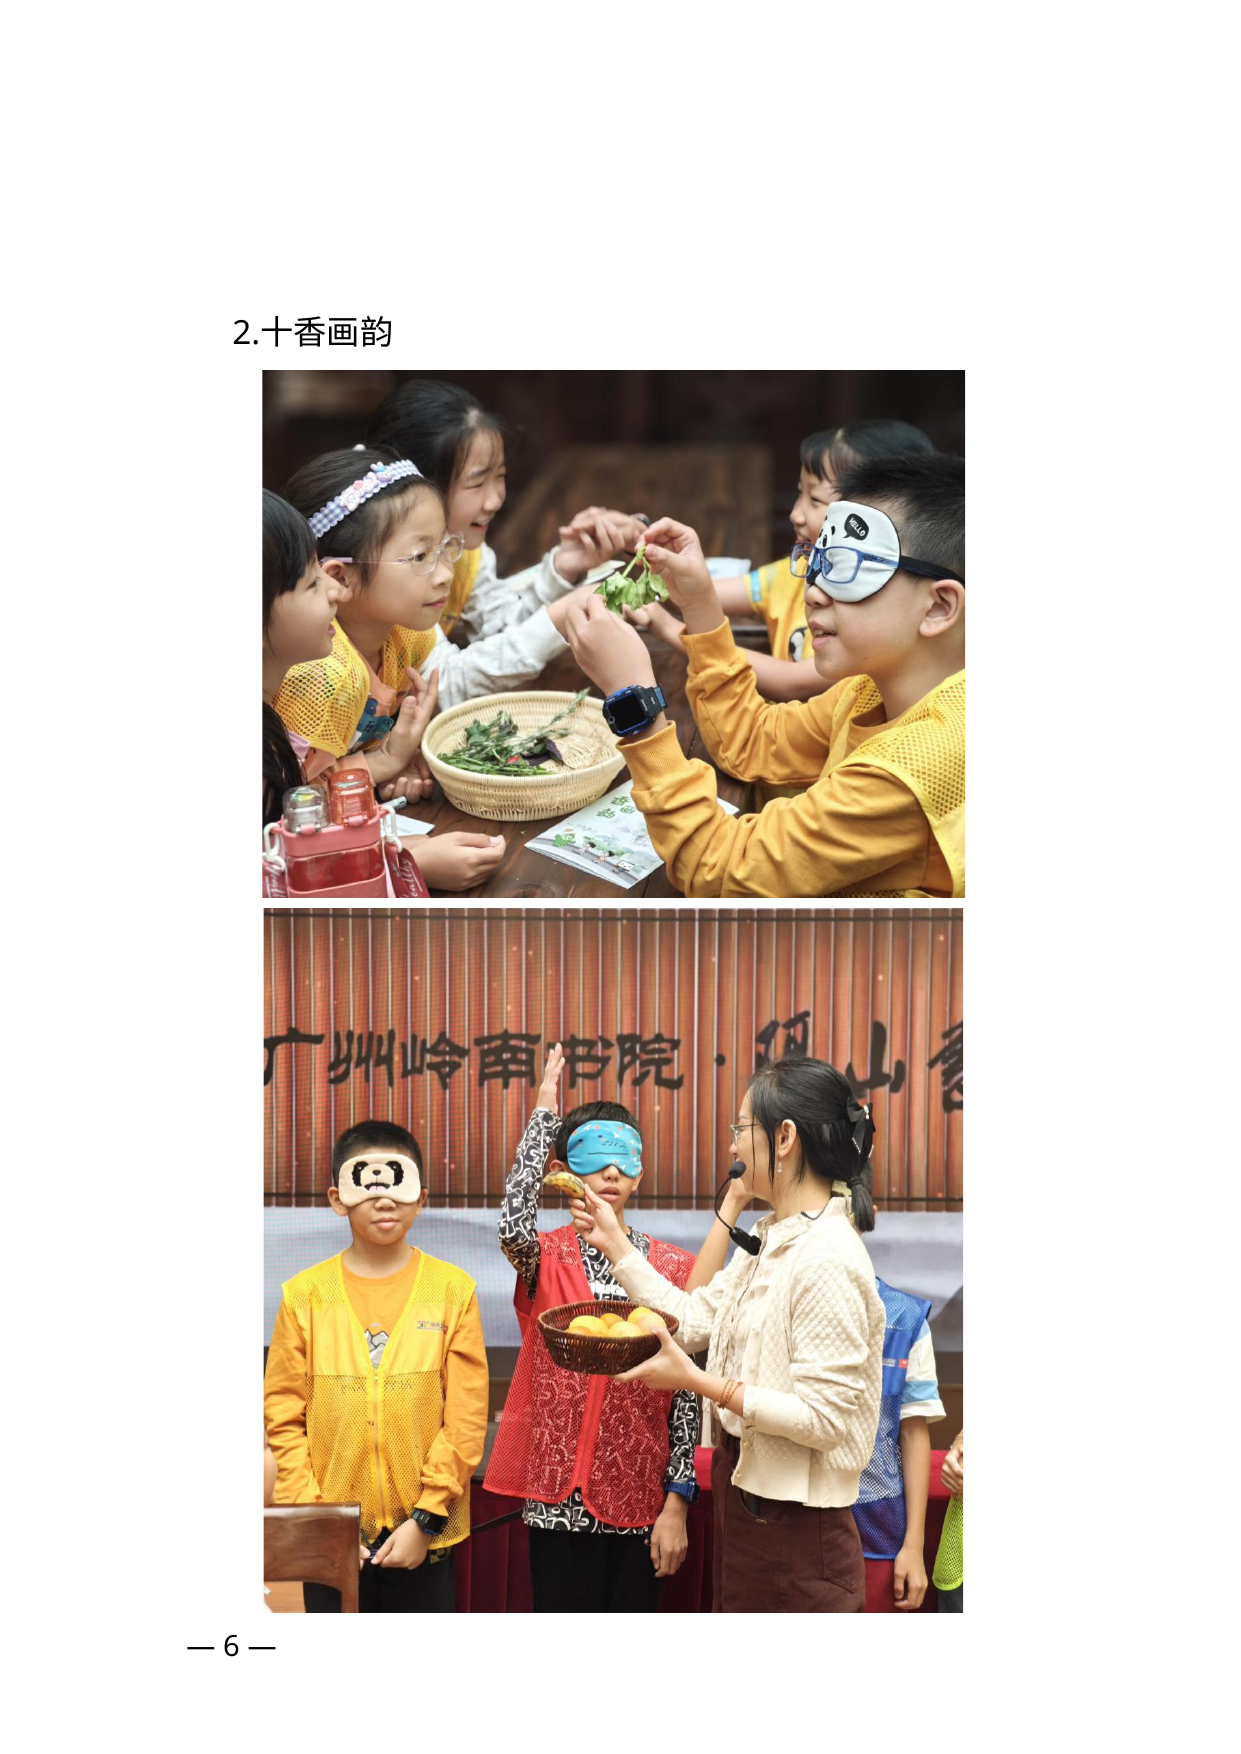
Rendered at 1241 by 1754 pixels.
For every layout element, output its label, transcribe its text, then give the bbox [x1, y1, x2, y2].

picture [262, 370, 966, 898]
list 2.十香画韵 [165, 298, 1087, 363]
picture [263, 908, 964, 1613]
